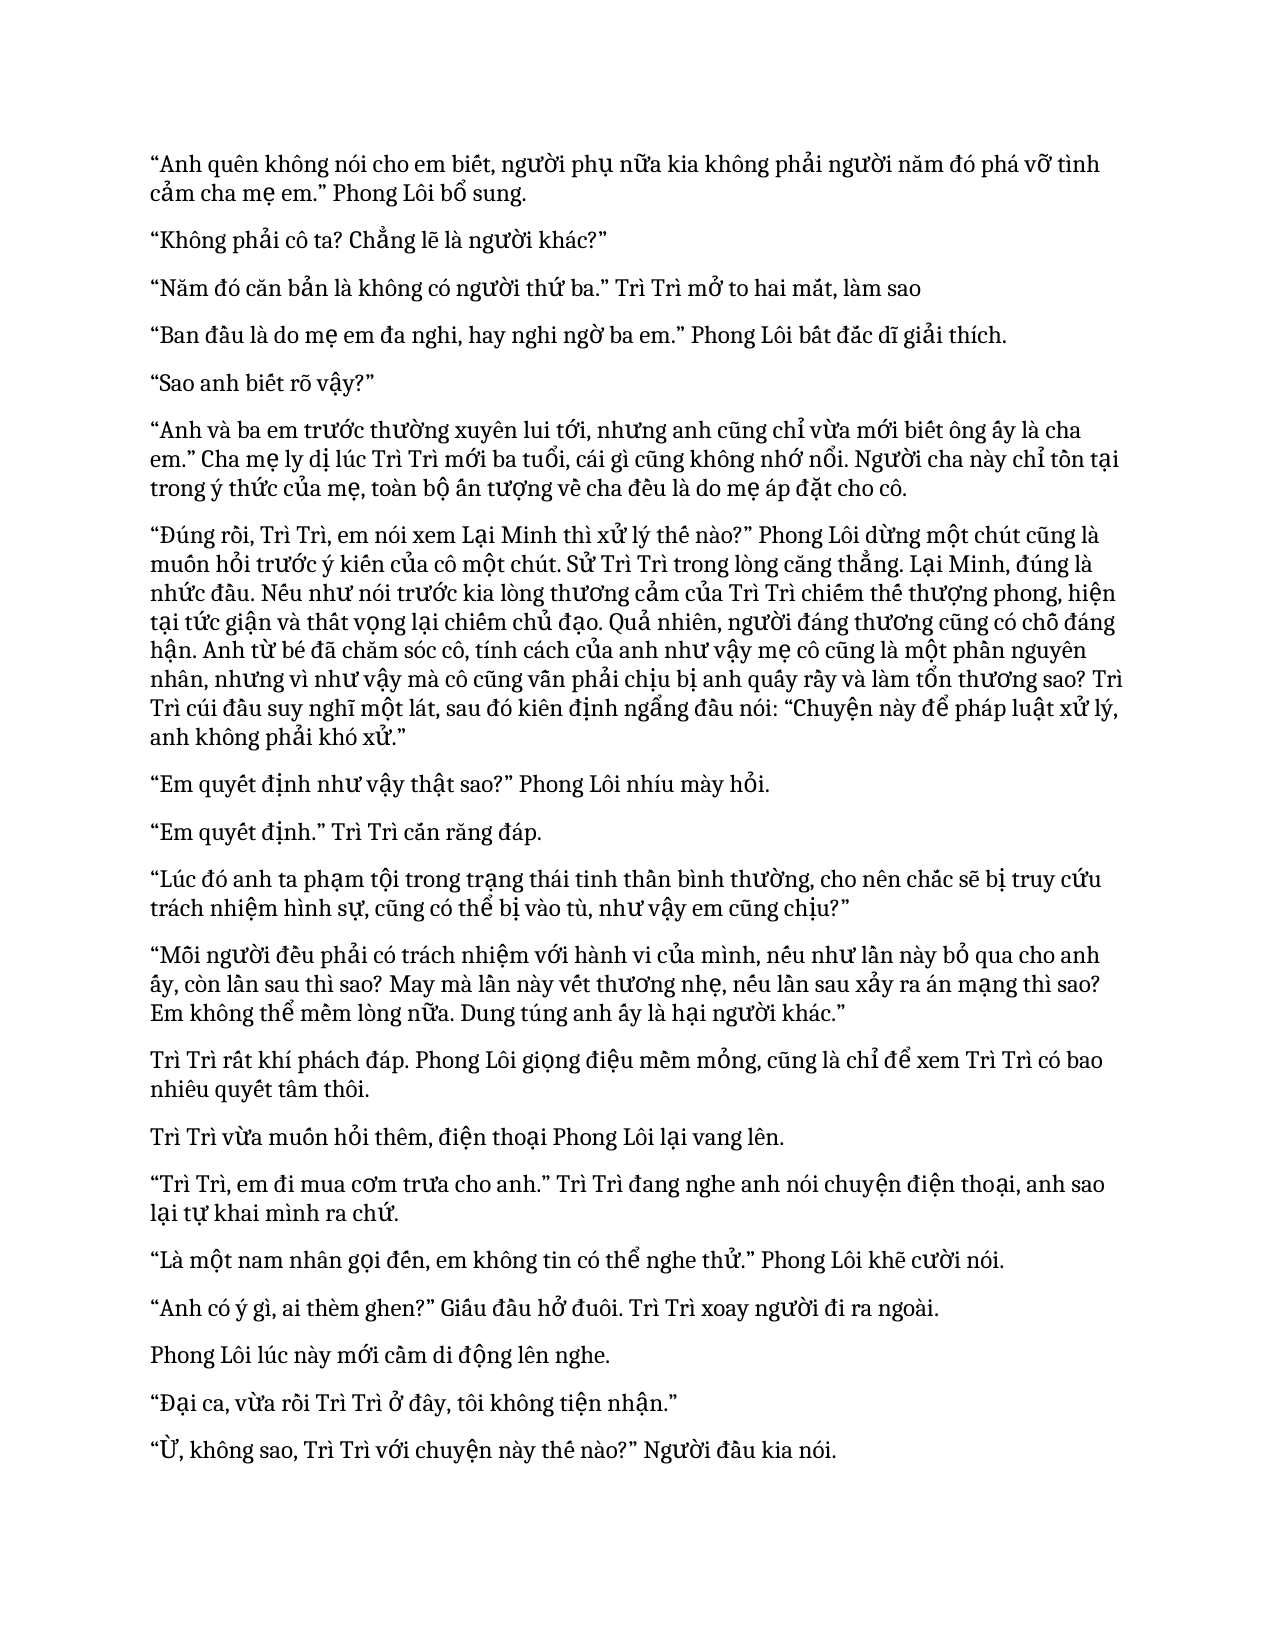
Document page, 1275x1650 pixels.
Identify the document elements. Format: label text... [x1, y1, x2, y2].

text “Đại ca, vừa rồi Trì Trì ở đây, tôi không tiện nhận.” [150, 1389, 1125, 1417]
text “Lúc đó anh ta phạm tội trong trạng thái tinh thần bình thường, cho nên chắc sẽ bị truy cứu trách nhiệm hình sự, cũng có thể bị vào tù, như vậy em cũng chịu?” [150, 865, 1125, 922]
text “Mỗi người đều phải có trách nhiệm với hành vi của mình, nếu như lần này bỏ qua cho anh ấy, còn lần sau thì sao? May mà lần này vết thương nhẹ, nếu lần sau xảy ra án mạng thì sao? Em không thể mềm lòng nữa. Dung túng anh ấy là hại người khác.” [150, 941, 1125, 1027]
text “Ừ, không sao, Trì Trì với chuyện này thế nào?” Người đầu kia nói. [150, 1436, 1125, 1465]
text “Năm đó căn bản là không có người thứ ba.” Trì Trì mở to hai mắt, làm sao [150, 274, 1125, 302]
text “Trì Trì, em đi mua cơm trưa cho anh.” Trì Trì đang nghe anh nói chuyện điện thoại, anh sao lại tự khai mình ra chứ. [150, 1170, 1125, 1227]
text “Là một nam nhân gọi đến, em không tin có thể nghe thử.” Phong Lôi khẽ cười nói. [150, 1246, 1125, 1275]
text “Không phải cô ta? Chẳng lẽ là người khác?” [150, 226, 1125, 255]
text “Đúng rồi, Trì Trì, em nói xem Lại Minh thì xử lý thế nào?” Phong Lôi dừng một chút cũng là muốn hỏi trước ý kiến của cô một chút. Sử Trì Trì trong lòng căng thẳng. Lại Minh, đúng là nhức đầu. Nếu như nói trước kia lòng thương cảm của Trì Trì chiếm thế thượng phong, hiện tại tức giận và thất vọng lại chiếm chủ đạo. Quả nhiên, người đáng thương cũng có chỗ đáng hận. Anh từ bé đã chăm sóc cô, tính cách của anh như vậy mẹ cô cũng là một phần nguyên nhân, nhưng vì như vậy mà cô cũng vẫn phải chịu bị anh quấy rầy và làm tổn thương sao? Trì Trì cúi đầu suy nghĩ một lát, sau đó kiên định ngẩng đầu nói: “Chuyện này để pháp luật xử lý, anh không phải khó xử.” [150, 521, 1125, 751]
text “Sao anh biết rõ vậy?” [150, 369, 1125, 397]
text Phong Lôi lúc này mới cầm di động lên nghe. [150, 1341, 1125, 1370]
text “Ban đầu là do mẹ em đa nghi, hay nghi ngờ ba em.” Phong Lôi bất đắc dĩ giải thích. [150, 321, 1125, 350]
text “Em quyết định như vậy thật sao?” Phong Lôi nhíu mày hỏi. [150, 770, 1125, 799]
text “Anh có ý gì, ai thèm ghen?” Giấu đầu hở đuôi. Trì Trì xoay người đi ra ngoài. [150, 1294, 1125, 1322]
text Trì Trì vừa muốn hỏi thêm, điện thoại Phong Lôi lại vang lên. [150, 1122, 1125, 1151]
text “Anh quên không nói cho em biết, người phụ nữa kia không phải người năm đó phá vỡ tình cảm cha mẹ em.” Phong Lôi bổ sung. [150, 150, 1125, 207]
text “Em quyết định.” Trì Trì cắn răng đáp. [150, 817, 1125, 846]
text “Anh và ba em trước thường xuyên lui tới, nhưng anh cũng chỉ vừa mới biết ông ấy là cha em.” Cha mẹ ly dị lúc Trì Trì mới ba tuổi, cái gì cũng không nhớ nổi. Người cha này chỉ tồn tại trong ý thức của mẹ, toàn bộ ấn tượng về cha đều là do mẹ áp đặt cho cô. [150, 416, 1125, 502]
text Trì Trì rất khí phách đáp. Phong Lôi giọng điệu mềm mỏng, cũng là chỉ để xem Trì Trì có bao nhiêu quyết tâm thôi. [150, 1046, 1125, 1104]
